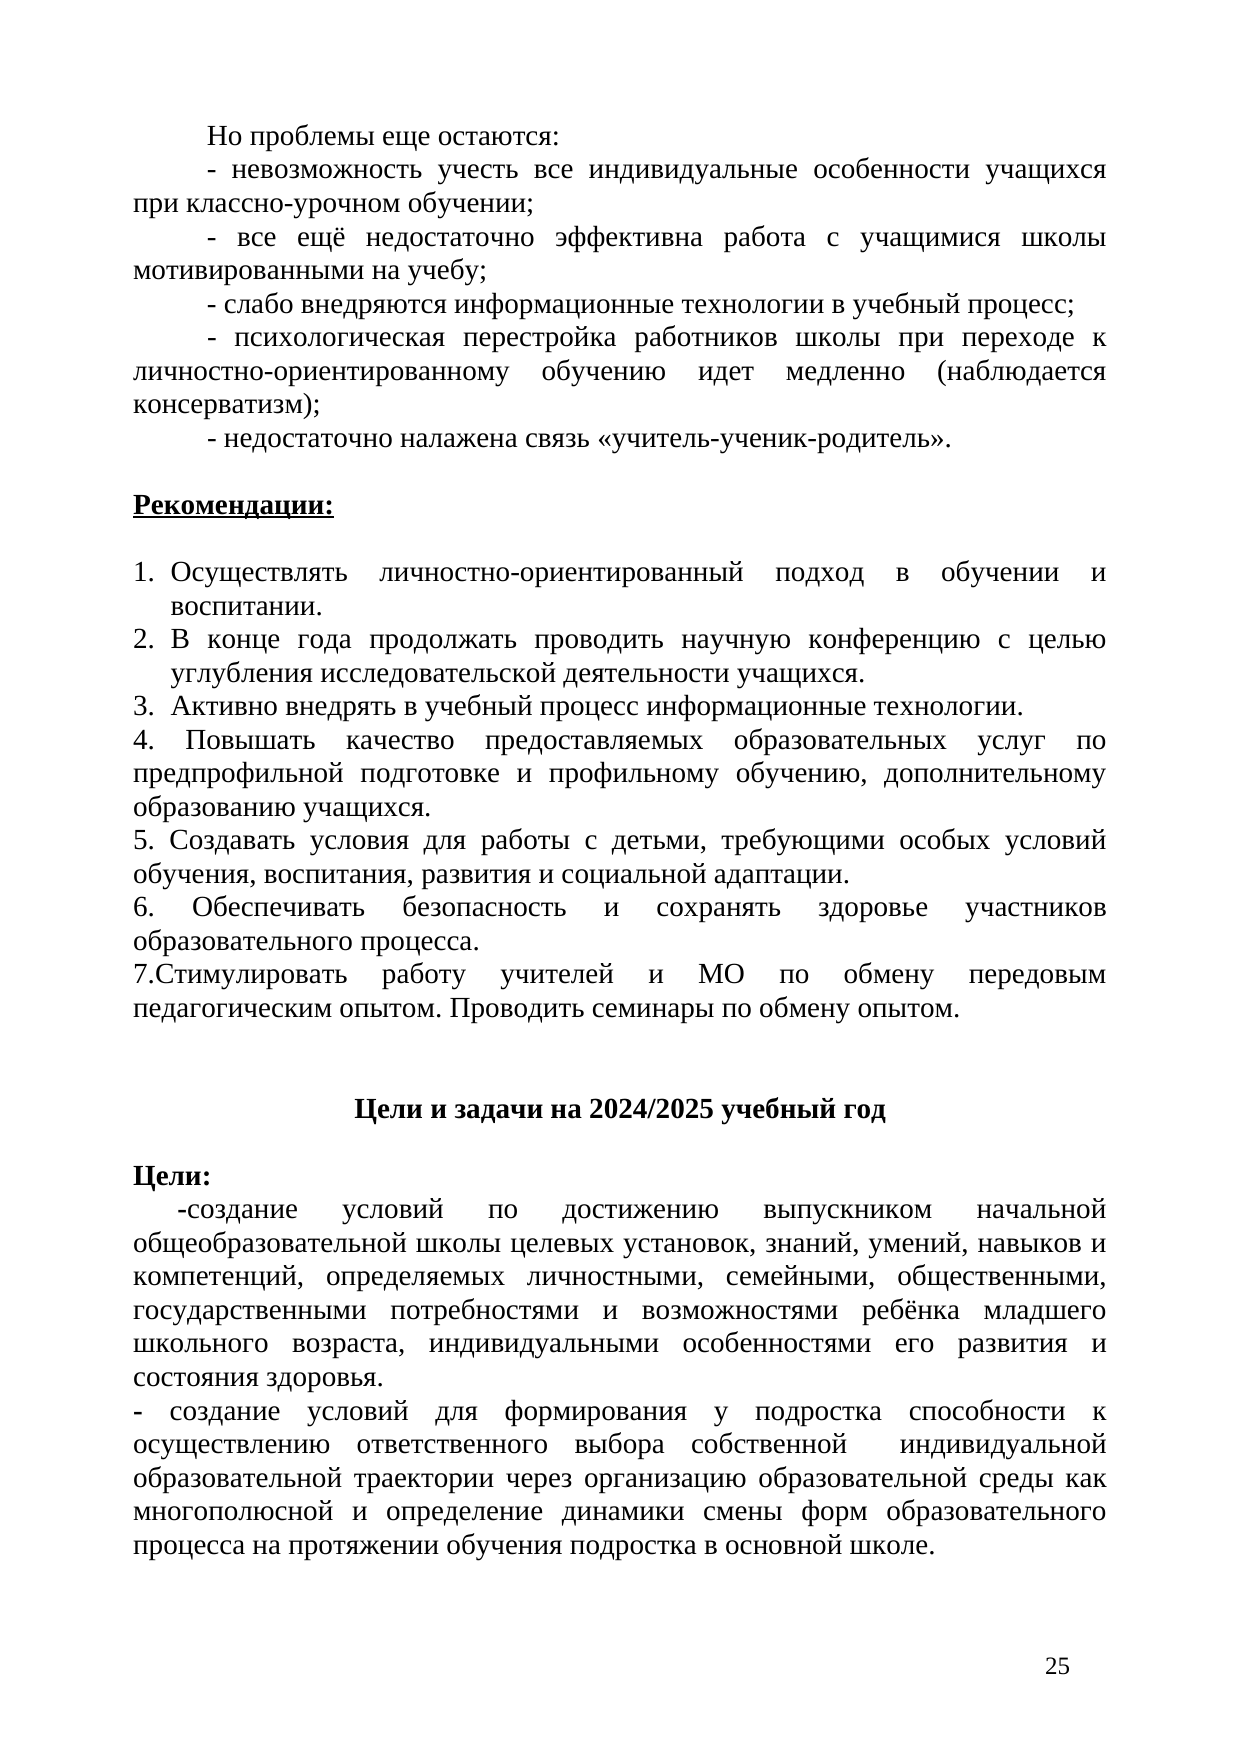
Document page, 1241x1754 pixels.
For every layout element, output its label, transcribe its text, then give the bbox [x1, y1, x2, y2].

text - недостаточно налажена связь «учитель-ученик-родитель». [133, 420, 1107, 453]
text Но проблемы еще остаются: [133, 118, 1107, 152]
text - создание условий для формирования у подростка способности к осуществлению ответственного выбора собственной индивидуальной образовательной траектории через организацию образовательной среды как многополюсной и определение динамики смены форм образовательного процесса на протяжении обучения подростка в основной школе. [133, 1393, 1107, 1560]
text 7.Стимулировать работу учителей и МО по обмену передовым педагогическим опытом. Проводить семинары по обмену опытом. [133, 957, 1107, 1024]
list В конце года продолжать проводить научную конференцию с целью углубления исследовательской деятельности учащихся. [133, 621, 1107, 688]
text Рекомендации: [133, 487, 1107, 521]
text Цели: [133, 1158, 1107, 1191]
text - невозможность учесть все индивидуальные особенности учащихся при классно-урочном обучении; [133, 152, 1107, 219]
text 4. Повышать качество предоставляемых образовательных услуг по предпрофильной подготовке и профильному обучению, дополнительному образованию учащихся. [133, 722, 1107, 822]
text Цели и задачи на 2024/2025 учебный год [133, 1091, 1107, 1124]
text 5. Создавать условия для работы с детьми, требующими особых условий обучения, воспитания, развития и социальной адаптации. [133, 822, 1107, 889]
text - все ещё недостаточно эффективна работа с учащимися школы мотивированными на учебу; [133, 219, 1107, 286]
list Осуществлять личностно-ориентированный подход в обучении и воспитании. [133, 554, 1107, 621]
list Активно внедрять в учебный процесс информационные технологии. [133, 688, 1107, 722]
text - психологическая перестройка работников школы при переходе к личностно-ориентированному обучению идет медленно (наблюдается консерватизм); [133, 319, 1107, 420]
text -создание условий по достижению выпускником начальной общеобразовательной школы целевых установок, знаний, умений, навыков и компетенций, определяемых личностными, семейными, общественными, государственными потребностями и возможностями ребёнка младшего школьного возраста, индивидуальными особенностями его развития и состояния здоровья. [133, 1191, 1107, 1393]
text 6. Обеспечивать безопасность и сохранять здоровье участников образовательного процесса. [133, 889, 1107, 957]
text - слабо внедряются информационные технологии в учебный процесс; [133, 286, 1107, 319]
